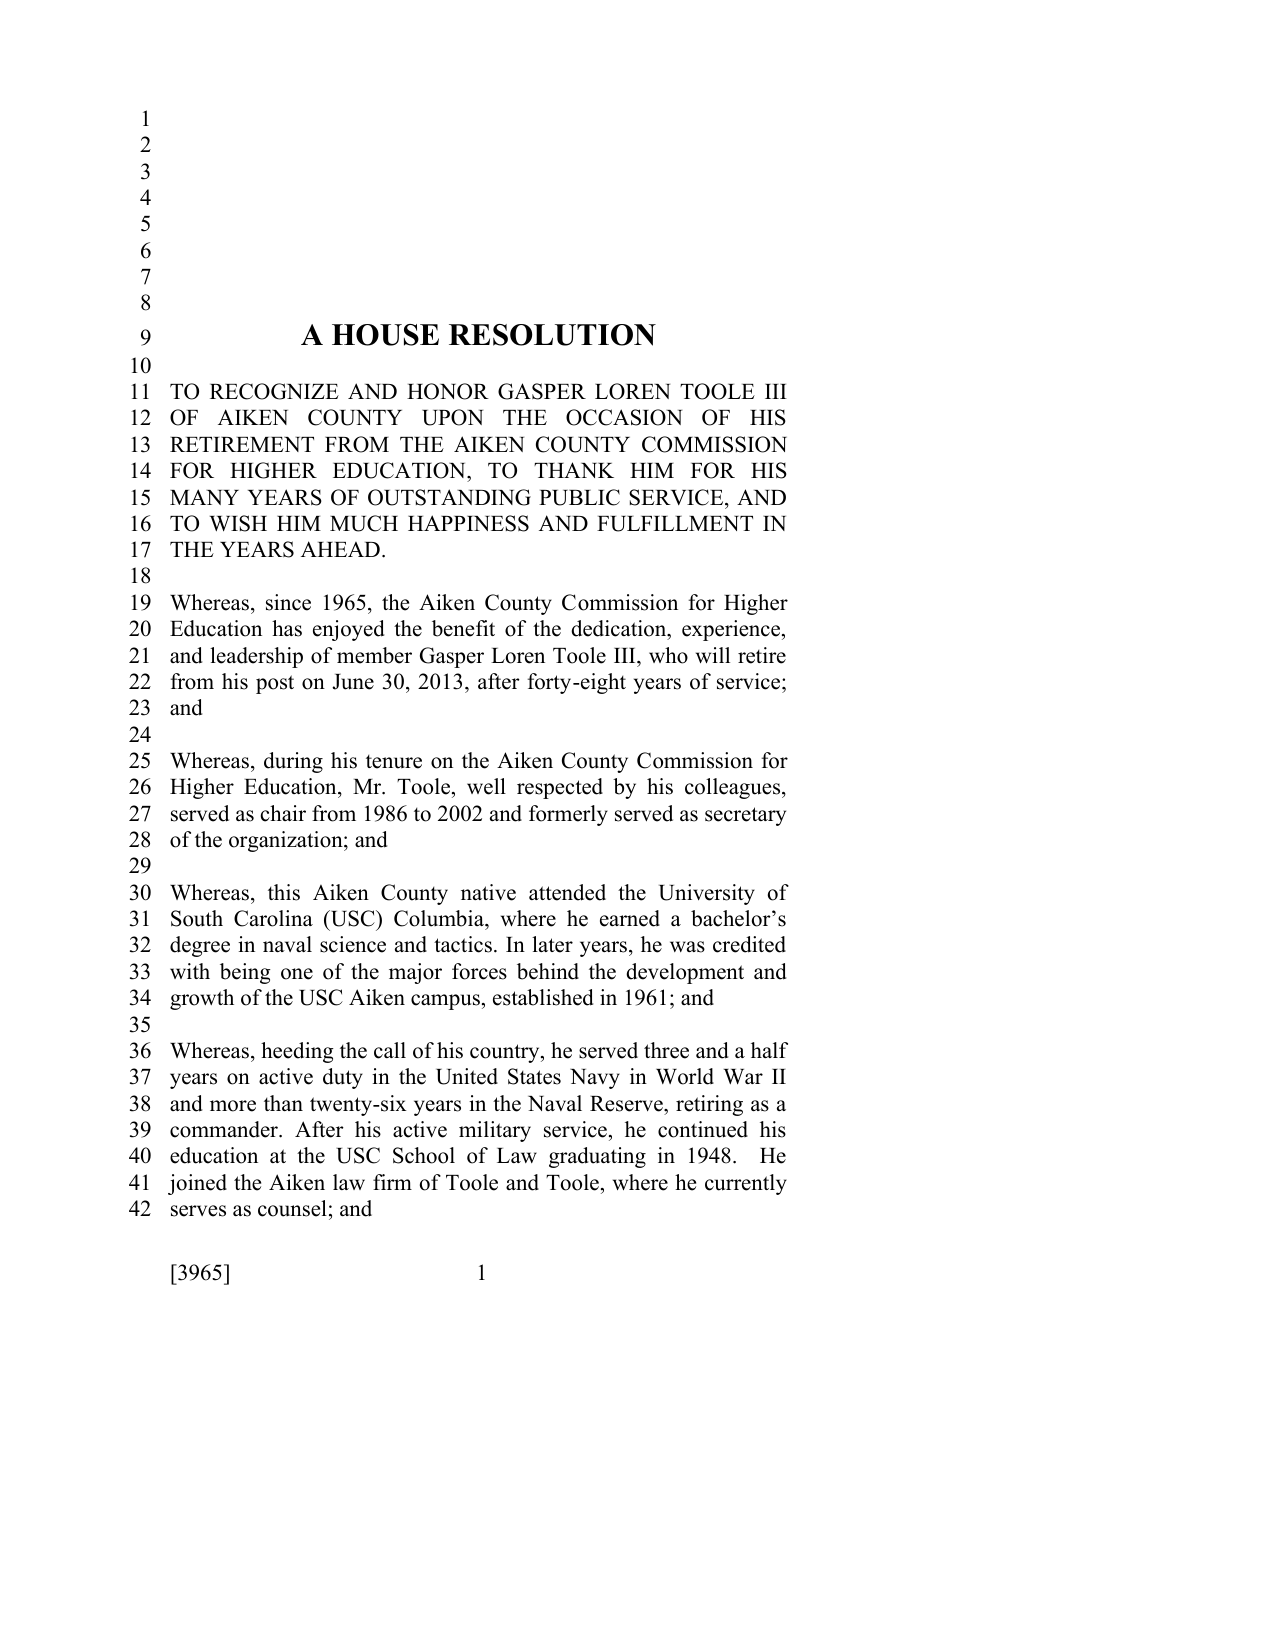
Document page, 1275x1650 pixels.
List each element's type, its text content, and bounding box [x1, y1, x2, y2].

text Whereas, this Aiken County native attended the University of South Carolina (USC) Columbia, where he earned a bachelor’s degree in naval science and tactics. In later years, he was credited with being one of the major forces behind the development and growth of the USC Aiken campus, established in 1961; and [169, 879, 787, 1011]
text Whereas, during his tenure on the Aiken County Commission for Higher Education, Mr. Toole, well respected by his colleagues, served as chair from 1986 to 2002 and formerly served as secretary of the organization; and [169, 747, 787, 852]
text A HOUSE RESOLUTION [169, 316, 787, 352]
text Whereas, since 1965, the Aiken County Commission for Higher Education has enjoyed the benefit of the dedication, experience, and leadership of member Gasper Loren Toole III, who will retire from his post on June 30, 2013, after forty-eight years of service; and [169, 589, 787, 721]
text TO RECOGNIZE AND HONOR GASPER LOREN TOOLE III OF AIKEN COUNTY UPON THE OCCASION OF HIS RETIREMENT FROM THE AIKEN COUNTY COMMISSION FOR HIGHER EDUCATION, TO THANK HIM FOR HIS MANY YEARS OF OUTSTANDING PUBLIC SERVICE, AND TO WISH HIM MUCH HAPPINESS AND FULFILLMENT IN THE YEARS AHEAD. [169, 378, 787, 563]
text Whereas, heeding the call of his country, he served three and a half years on active duty in the United States Navy in World War II and more than twenty-six years in the Naval Reserve, retiring as a commander. After his active military service, he continued his education at the USC School of Law graduating in 1948. He joined the Aiken law firm of Toole and Toole, where he currently serves as counsel; and [169, 1037, 787, 1221]
